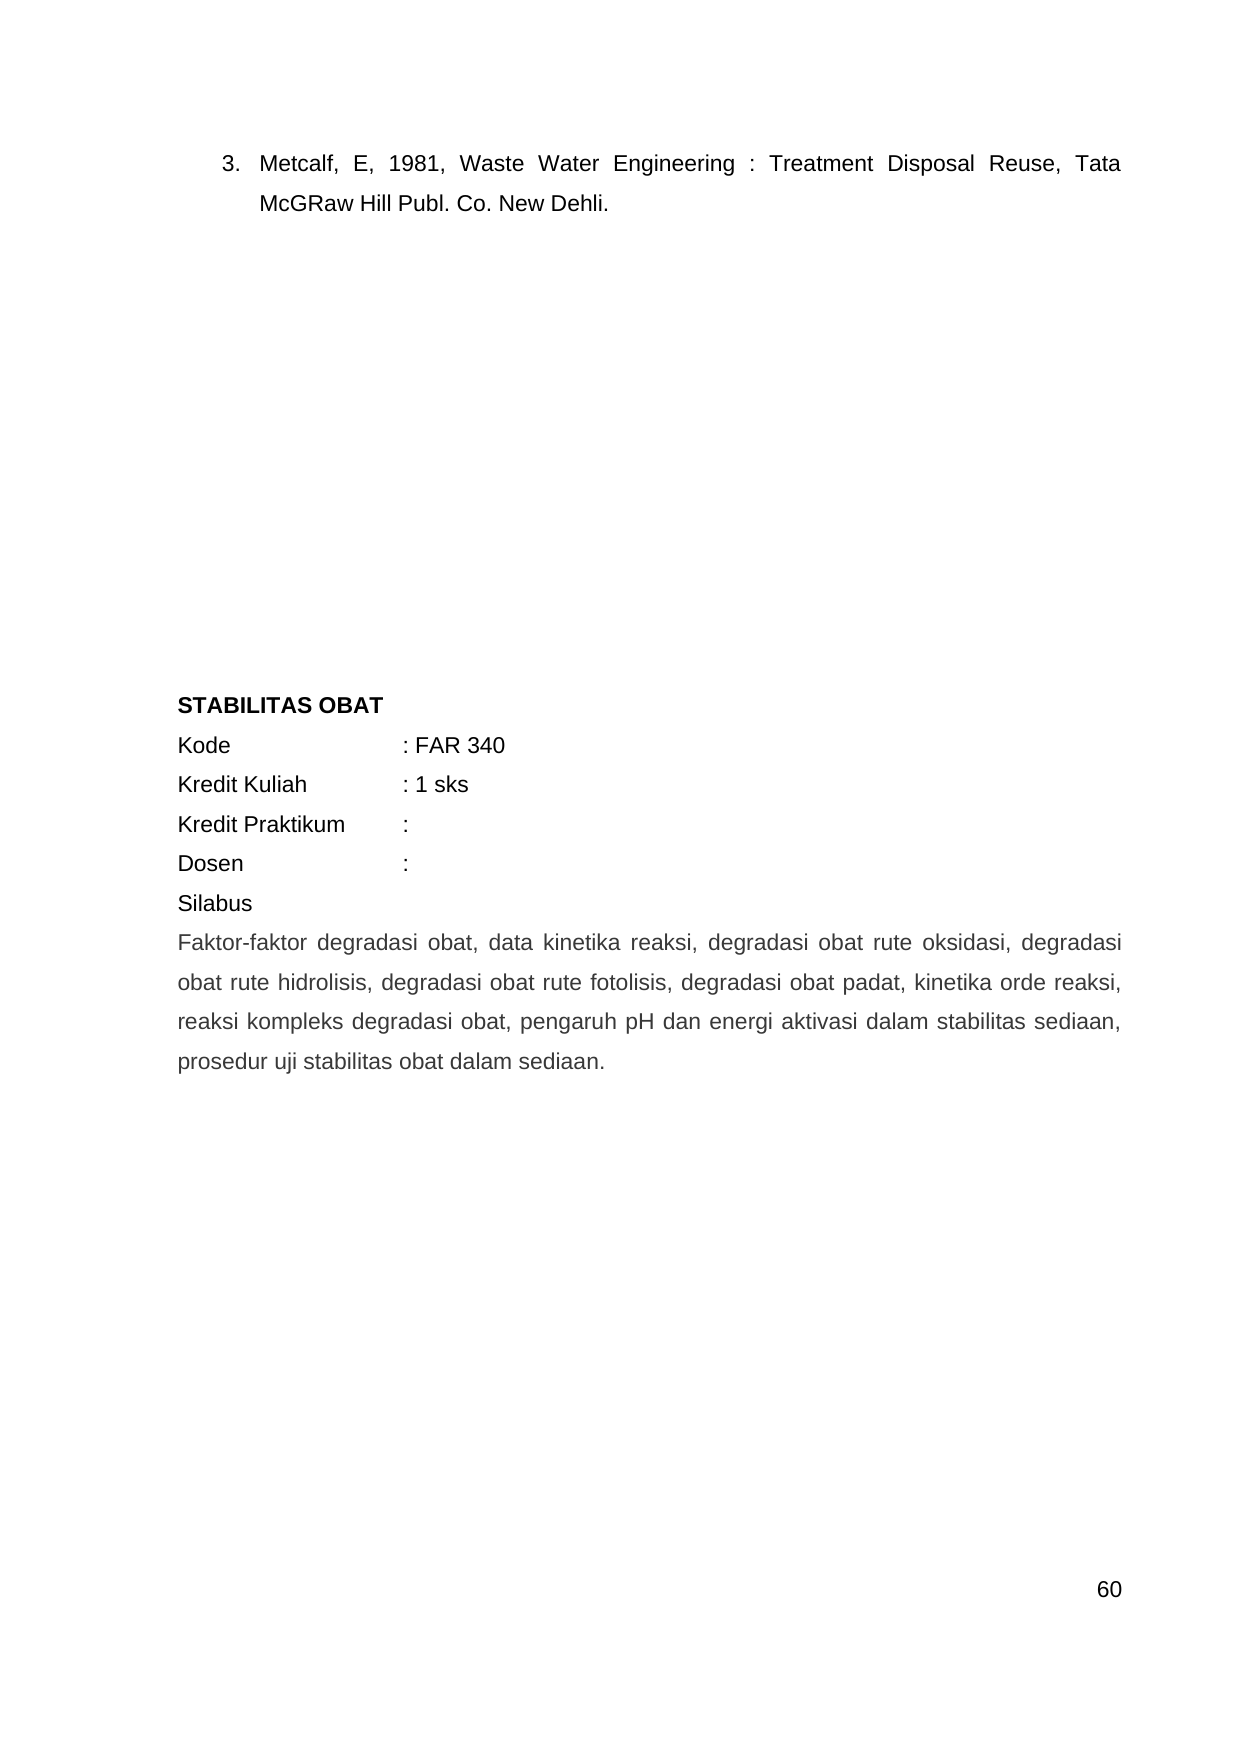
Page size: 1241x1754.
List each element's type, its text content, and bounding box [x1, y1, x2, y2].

list Metcalf, E, 1981, Waste Water Engineering : Treatment Disposal Reuse, Tata McGRaw Hill Publ. Co. New Dehli. [222, 150, 1122, 216]
list Kode : FAR 340 [177, 732, 1122, 758]
list Dosen : [177, 850, 1122, 877]
list Silabus [177, 890, 1122, 916]
list Kredit Kuliah : 1 sks [177, 771, 1122, 798]
text STABILITAS OBAT [177, 692, 1122, 719]
text Faktor-faktor degradasi obat, data kinetika reaksi, degradasi obat rute oksidasi, degradasi obat rute hidrolisis, degradasi obat rute fotolisis, degradasi obat padat, kinetika orde reaksi, reaksi kompleks degradasi obat, pengaruh pH dan energi aktivasi dalam stabilitas sediaan, prosedur uji stabilitas obat dalam sediaan. [177, 929, 1122, 1074]
list Kredit Praktikum : [177, 811, 1122, 837]
